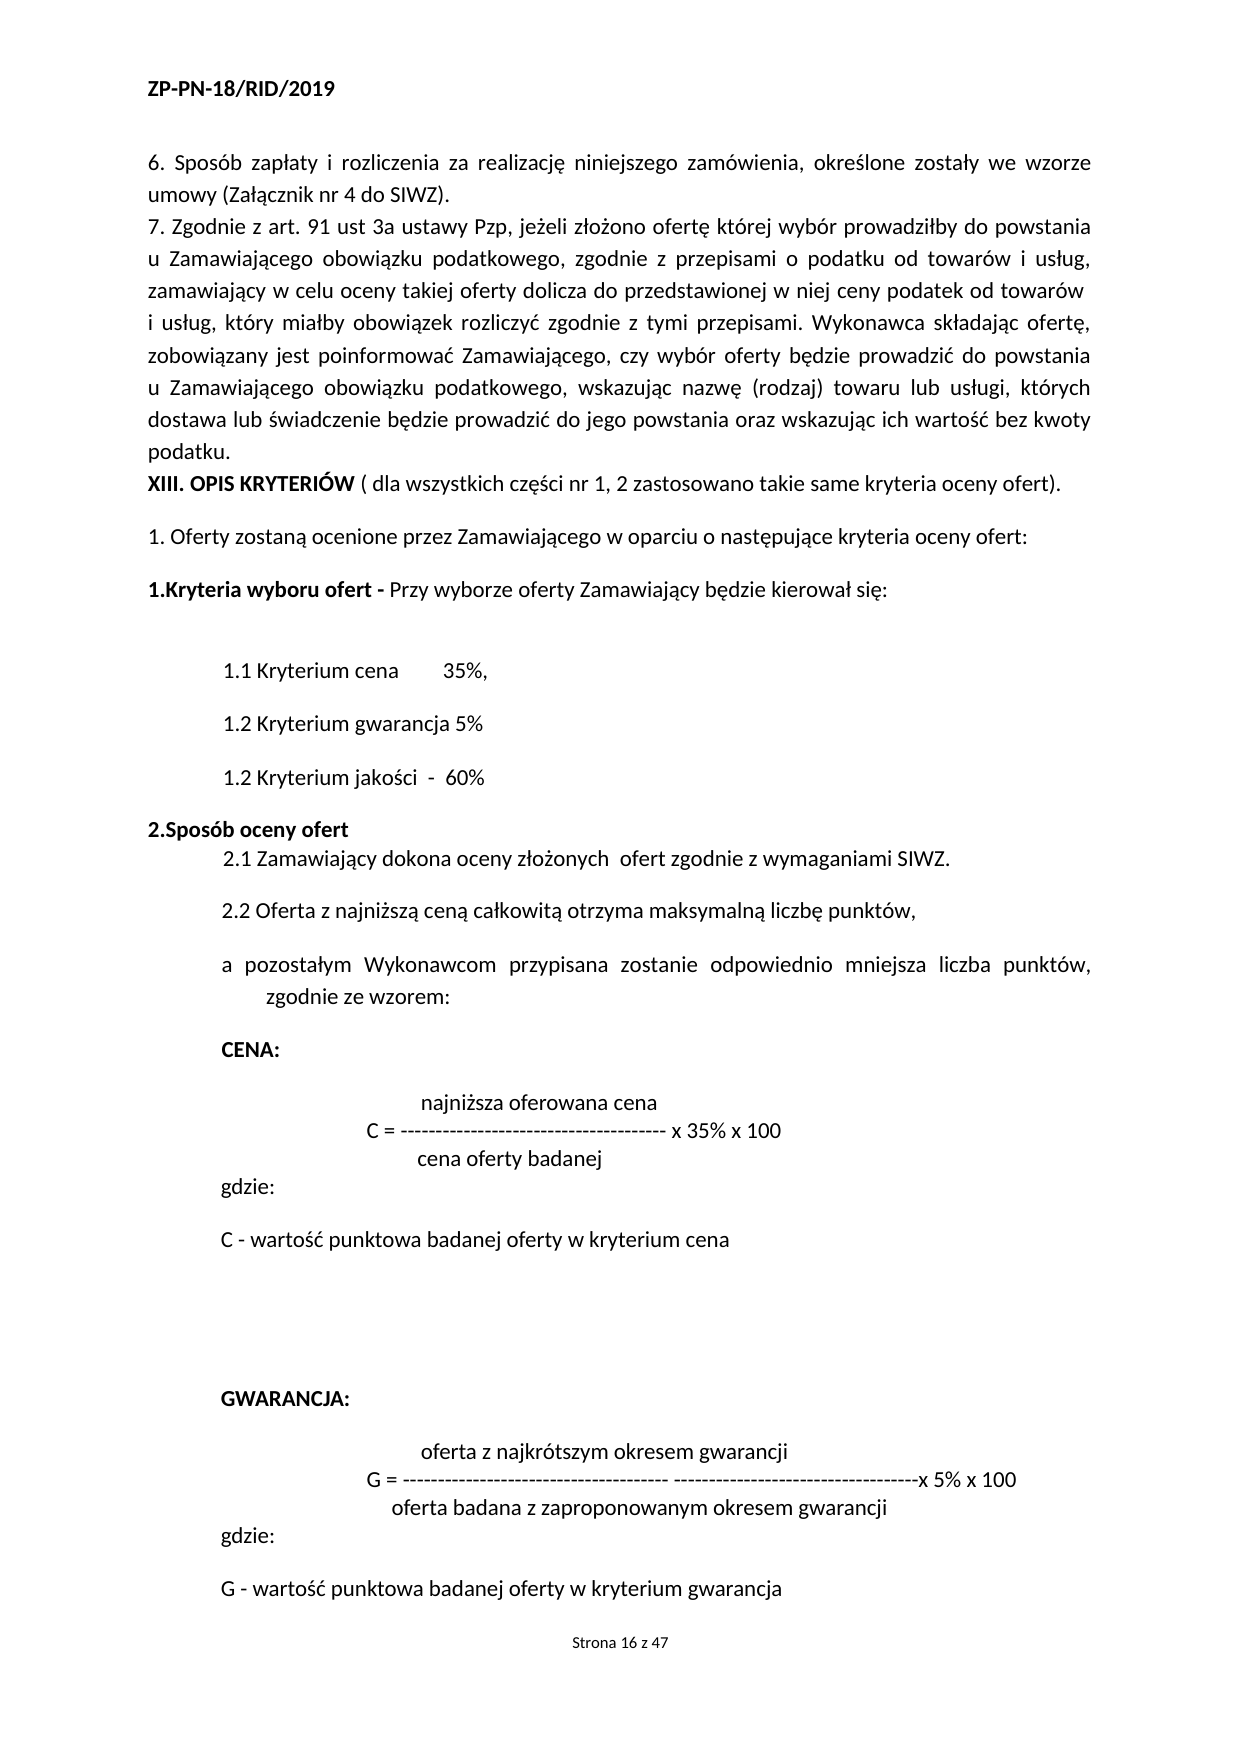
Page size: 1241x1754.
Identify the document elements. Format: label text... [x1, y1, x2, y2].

text oferta badana z zaproponowanym okresem gwarancji [221, 1493, 1093, 1521]
text a pozostałym Wykonawcom przypisana zostanie odpowiednio mniejsza liczba punktów, zgodnie ze wzorem: [221, 950, 1093, 1010]
text 1. Oferty zostaną ocenione przez Zamawiającego w oparciu o następujące kryteria oceny ofert: [148, 522, 1093, 551]
text C = -------------------------------------- x 35% x 100 [293, 1116, 1093, 1144]
text 7. Zgodnie z art. 91 ust 3a ustawy Pzp, jeżeli złożono ofertę której wybór prowadziłby do powstania u Zamawiającego obowiązku podatkowego, zgodnie z przepisami o podatku od towarów i usług, zamawiający w celu oceny takiej oferty dolicza do przedstawionej w niej ceny podatek od towarów i usług, który miałby obowiązek rozliczyć zgodnie z tymi przepisami. Wykonawca składając ofertę, zobowiązany jest poinformować Zamawiającego, czy wybór oferty będzie prowadzić do powstania u Zamawiającego obowiązku podatkowego, wskazując nazwę (rodzaj) towaru lub usługi, których dostawa lub świadczenie będzie prowadzić do jego powstania oraz wskazując ich wartość bez kwoty podatku. [148, 212, 1093, 465]
text CENA: [221, 1035, 1093, 1063]
text najniższa oferowana cena [148, 1088, 1093, 1116]
text XIII. OPIS KRYTERIÓW ( dla wszystkich części nr 1, 2 zastosowano takie same kryteria oceny ofert). [148, 469, 1093, 497]
text C - wartość punktowa badanej oferty w kryterium cena [221, 1225, 1093, 1253]
text G = -------------------------------------- -----------------------------------x 5% x 100 [293, 1465, 1093, 1493]
text gdzie: [221, 1172, 1093, 1200]
text 1.2 Kryterium jakości - 60% [223, 763, 1093, 791]
list Kryteria wyboru ofert - Przy wyborze oferty Zamawiający będzie kierował się: [148, 576, 1093, 603]
text 2.1 Zamawiający dokona oceny złożonych ofert zgodnie z wymaganiami SIWZ. [223, 844, 1093, 872]
text 1.1 Kryterium cena 35%, [223, 657, 1093, 684]
text gdzie: [221, 1521, 1093, 1549]
text oferta z najkrótszym okresem gwarancji [148, 1437, 1093, 1465]
list Sposób oceny ofert [148, 816, 1093, 844]
text G - wartość punktowa badanej oferty w kryterium gwarancja [221, 1574, 1093, 1602]
text GWARANCJA: [221, 1384, 1093, 1412]
text cena oferty badanej [221, 1144, 1093, 1172]
text 6. Sposób zapłaty i rozliczenia za realizację niniejszego zamówienia, określone zostały we wzorze umowy (Załącznik nr 4 do SIWZ). [148, 148, 1093, 208]
text 1.2 Kryterium gwarancja 5% [223, 709, 1093, 738]
text 2.2 Oferta z najniższą ceną całkowitą otrzyma maksymalną liczbę punktów, [221, 897, 1093, 925]
